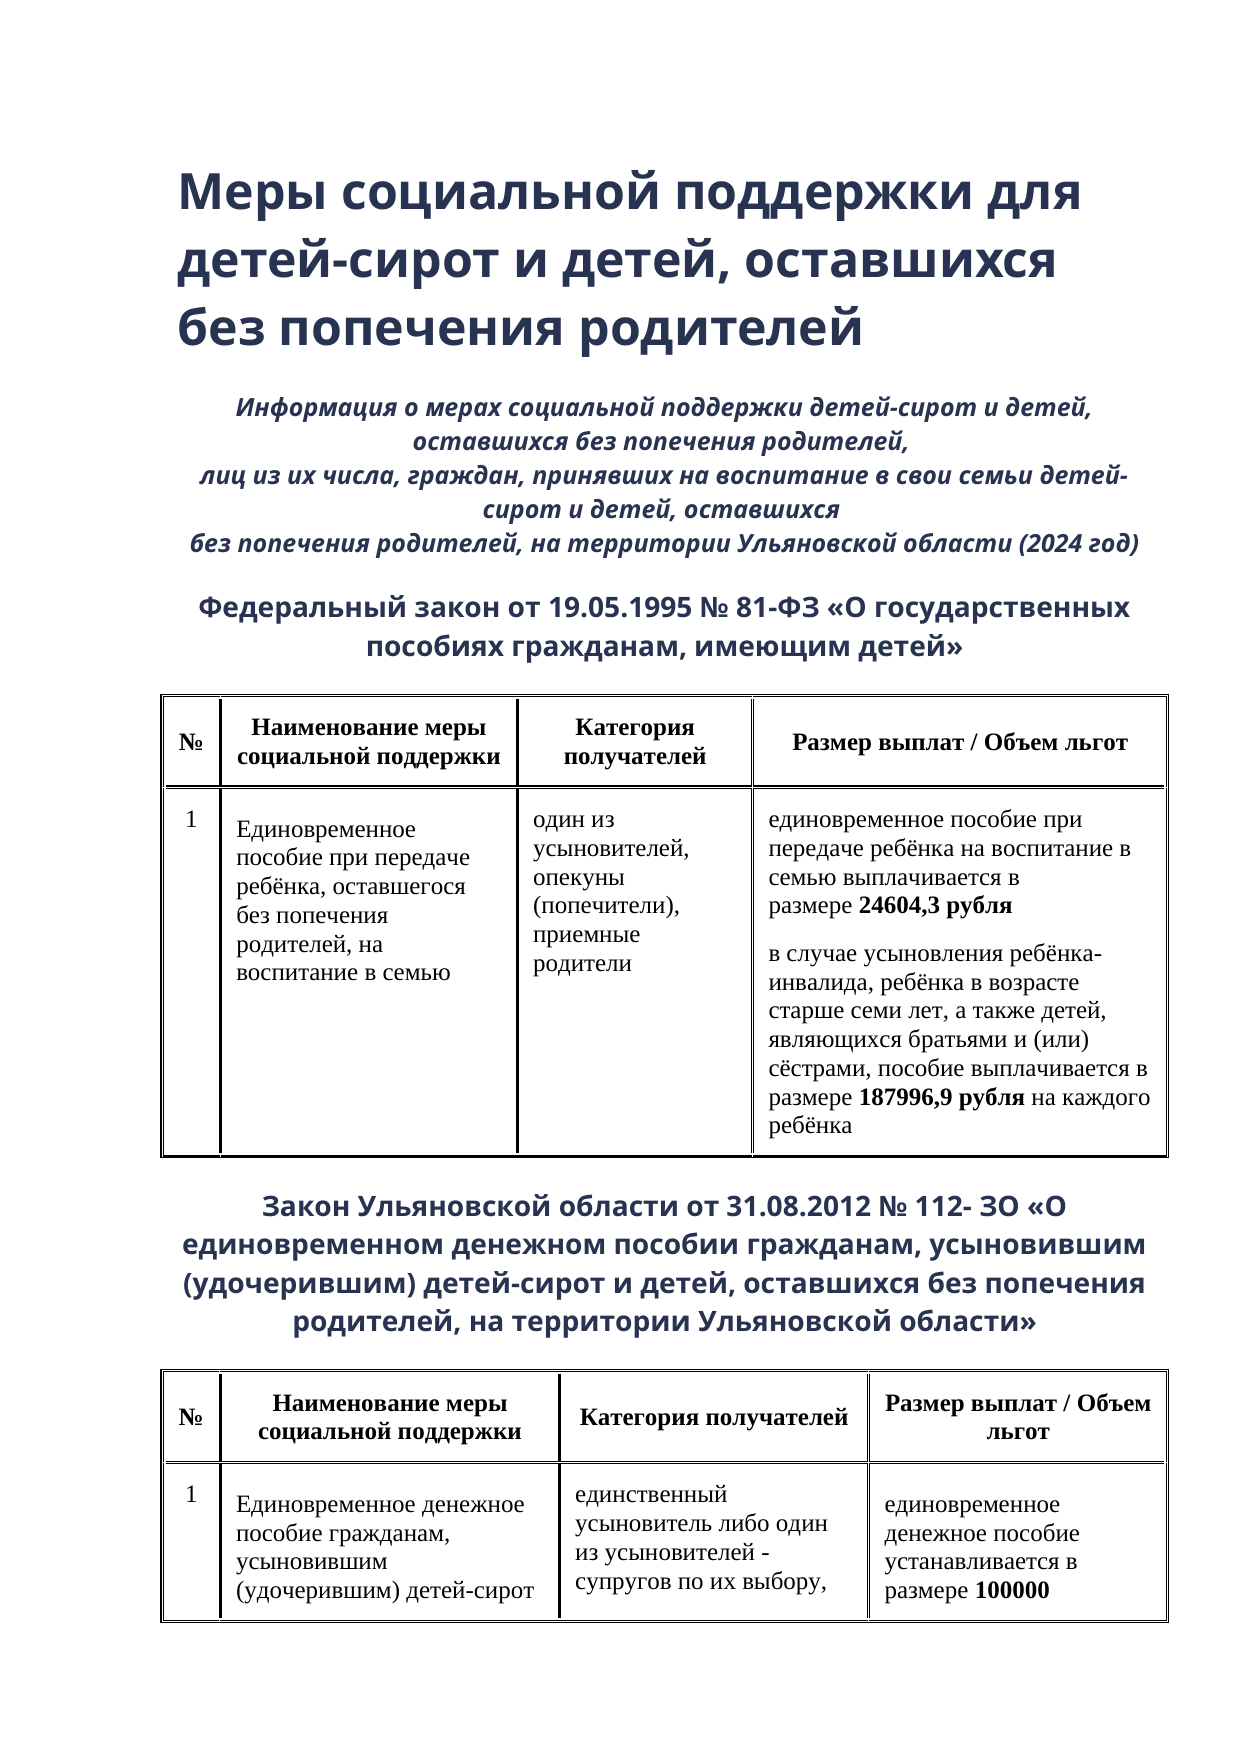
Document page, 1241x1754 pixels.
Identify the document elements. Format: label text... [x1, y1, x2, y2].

text Федеральный закон от 19.05.1995 № 81-ФЗ «О государственных пособиях гражданам, имеющим детей» [177, 588, 1152, 664]
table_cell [559, 1464, 869, 1619]
table_header № [162, 1370, 220, 1461]
table_cell Единовременное пособие при передаче ребёнка, оставшегося без попечения родителей, на воспитание в семью [220, 789, 517, 1155]
table_cell 1 [164, 785, 220, 1155]
table_cell 1 [162, 1461, 220, 1619]
table_header № [164, 697, 220, 785]
text Закон Ульяновской области от 31.08.2012 № 112- ЗО «О единовременном денежном пособии гражданам, усыновившим (удочерившим) детей-сирот и детей, оставшихся без попечения родителей, на территории Ульяновской области» [177, 1186, 1152, 1339]
table_header Категория получателей [517, 697, 753, 785]
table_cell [220, 1464, 559, 1619]
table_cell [869, 1461, 1167, 1619]
table_header Размер выплат / Объем льгот [869, 1372, 1166, 1461]
table_header Наименование меры социальной поддержки [220, 1372, 559, 1461]
table_header Наименование меры социальной поддержки [220, 697, 517, 785]
table_cell один из усыновителей, опекуны (попечители), приемные родители [517, 789, 753, 1155]
text Информация о мерах социальной поддержки детей-сирот и детей, оставшихся без попечения родителей, лиц из их числа, граждан, принявших на воспитание в свои семьи детей-сирот и детей, оставшихся без попечения родителей, на территории Ульяновской области (2024 год) [177, 389, 1152, 559]
table_header Размер выплат / Объем льгот [753, 697, 1166, 785]
text Меры социальной поддержки для детей-сирот и детей, оставшихся без попечения родителей [177, 156, 1152, 360]
table_header Категория получателей [559, 1372, 869, 1461]
table_cell единовременное пособие при передаче ребёнка на воспитание в семью выплачивается в размере 24604,3 рубля в случае усыновления ребёнка-инвалида, ребёнка в возрасте старше семи лет, а также детей, являющихся братьями и (или) сёстрами, пособие выплачивается в размере 187996,9 рубля на каждого ребёнка [753, 785, 1166, 1155]
